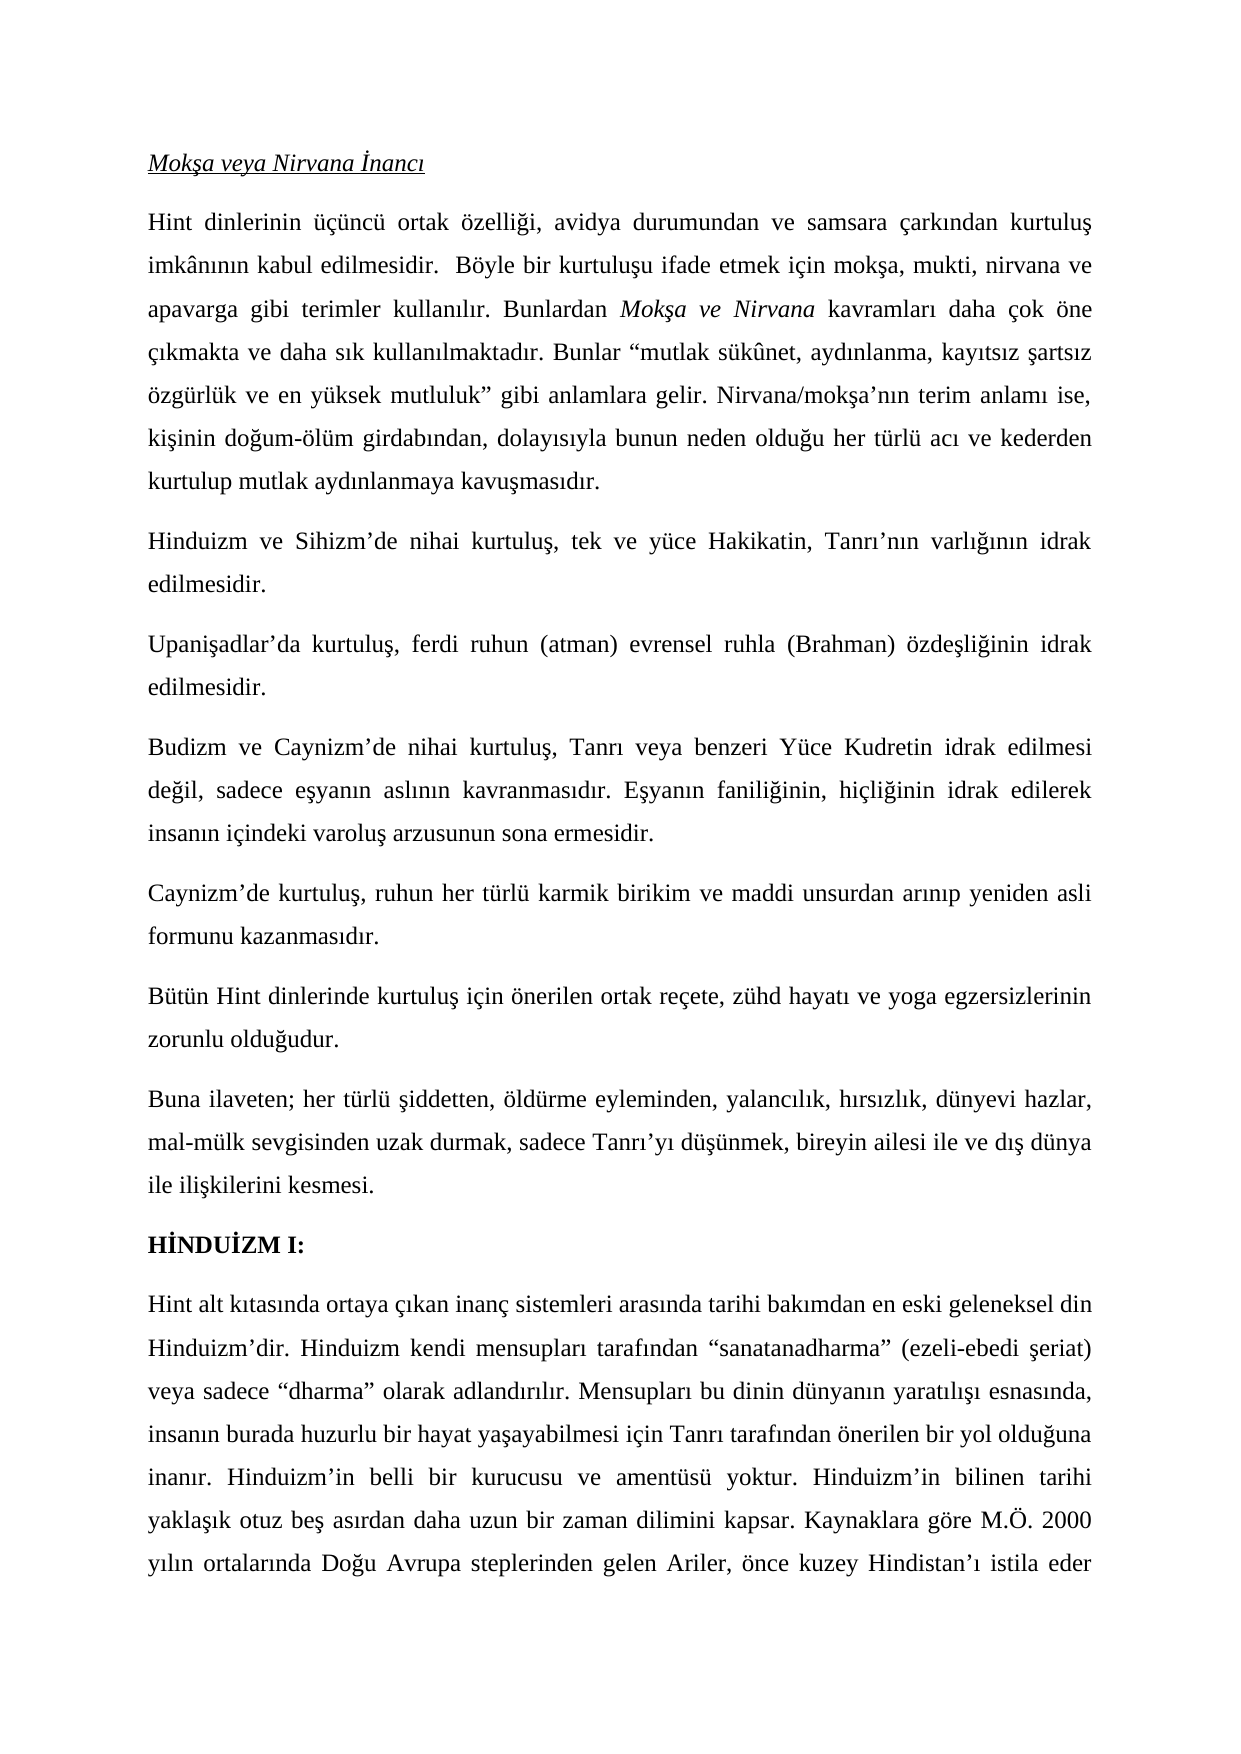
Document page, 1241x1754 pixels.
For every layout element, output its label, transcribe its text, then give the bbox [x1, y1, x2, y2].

text HİNDUİZM I: [148, 1230, 1093, 1258]
text Mokşa veya Nirvana İnancı [148, 148, 1093, 176]
text Hint dinlerinin üçüncü ortak özelliği, avidya durumundan ve samsara çarkından kurtuluş imkânının kabul edilmesidir. Böyle bir kurtuluşu ifade etmek için mokşa, mukti, nirvana ve apavarga gibi terimler kullanılır. Bunlardan Mokşa ve Nirvana kavramları daha çok öne çıkmakta ve daha sık kullanılmaktadır. Bunlar “mutlak sükûnet, aydınlanma, kayıtsız şartsız özgürlük ve en yüksek mutluluk” gibi anlamlara gelir. Nirvana/mokşa’nın terim anlamı ise, kişinin doğum-ölüm girdabından, dolayısıyla bunun neden olduğu her türlü acı ve kederden kurtulup mutlak aydınlanmaya kavuşmasıdır. [148, 207, 1093, 495]
text Upanişadlar’da kurtuluş, ferdi ruhun (atman) evrensel ruhla (Brahman) özdeşliğinin idrak edilmesidir. [148, 629, 1093, 701]
text Caynizm’de kurtuluş, ruhun her türlü karmik birikim ve maddi unsurdan arınıp yeniden asli formunu kazanmasıdır. [148, 878, 1093, 950]
text Hinduizm ve Sihizm’de nihai kurtuluş, tek ve yüce Hakikatin, Tanrı’nın varlığının idrak edilmesidir. [148, 526, 1093, 598]
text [148, 1289, 1093, 1577]
text Buna ilaveten; her türlü şiddetten, öldürme eyleminden, yalancılık, hırsızlık, dünyevi hazlar, mal-mülk sevgisinden uzak durmak, sadece Tanrı’yı düşünmek, bireyin ailesi ile ve dış dünya ile ilişkilerini kesmesi. [148, 1084, 1093, 1199]
text Budizm ve Caynizm’de nihai kurtuluş, Tanrı veya benzeri Yüce Kudretin idrak edilmesi değil, sadece eşyanın aslının kavranmasıdır. Eşyanın faniliğinin, hiçliğinin idrak edilerek insanın içindeki varoluş arzusunun sona ermesidir. [148, 732, 1093, 847]
text Bütün Hint dinlerinde kurtuluş için önerilen ortak reçete, zühd hayatı ve yoga egzersizlerinin zorunlu olduğudur. [148, 981, 1093, 1053]
